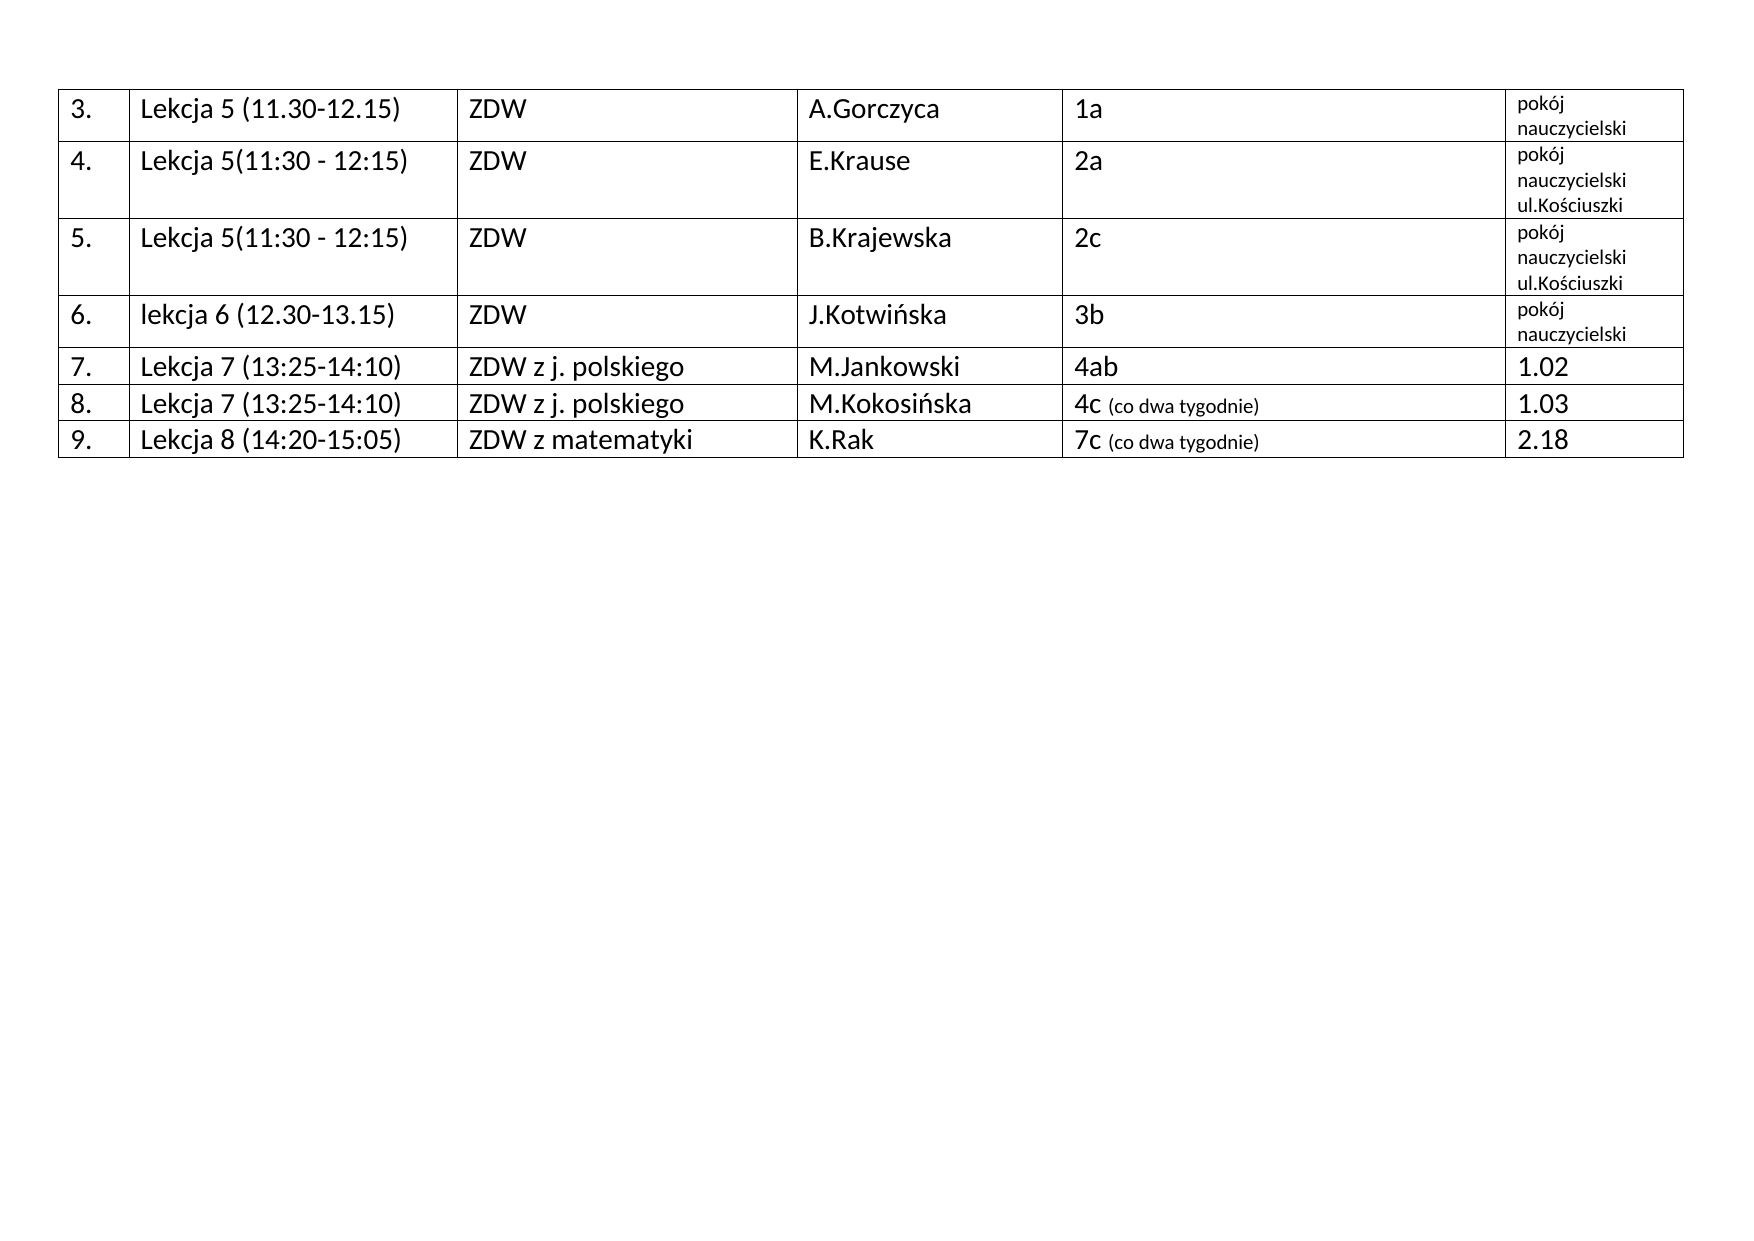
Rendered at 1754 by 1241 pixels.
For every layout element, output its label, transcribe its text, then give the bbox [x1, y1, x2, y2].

table_cell ZDW [458, 219, 797, 295]
table_cell ZDW [458, 296, 797, 347]
table_cell 3b [1063, 296, 1505, 347]
table_cell Lekcja 7 (13:25-14:10) [130, 348, 457, 384]
table_cell Lekcja 5(11:30 - 12:15) [130, 219, 457, 295]
table_cell ZDW [458, 142, 797, 218]
table_cell ZDW z j. polskiego [458, 385, 797, 420]
table_cell 2.18 [1506, 421, 1683, 457]
table_cell 4ab [1063, 348, 1505, 384]
table_cell 7c (co dwa tygodnie) [1063, 421, 1505, 457]
table_cell 3. [59, 90, 129, 141]
table_cell 2c [1063, 219, 1505, 295]
table_cell 6. [59, 296, 129, 347]
table_cell 8. [59, 385, 129, 420]
table_cell K.Rak [798, 421, 1062, 457]
table_cell ZDW z j. polskiego [458, 348, 797, 384]
table_cell 4c (co dwa tygodnie) [1063, 385, 1505, 420]
table_cell 7. [59, 348, 129, 384]
table_cell 2a [1063, 142, 1505, 218]
table_cell 9. [59, 421, 129, 457]
table_cell Lekcja 5(11:30 - 12:15) [130, 142, 457, 218]
table_cell 4. [59, 142, 129, 218]
table_cell 5. [59, 219, 129, 295]
table_cell 1.03 [1506, 385, 1683, 420]
table_cell A.Gorczyca [798, 90, 1062, 141]
table_cell B.Krajewska [798, 219, 1062, 295]
table_cell J.Kotwińska [798, 296, 1062, 347]
table_cell Lekcja 7 (13:25-14:10) [130, 385, 457, 420]
table_cell M.Jankowski [798, 348, 1062, 384]
table_cell lekcja 6 (12.30-13.15) [130, 296, 457, 347]
table_cell Lekcja 8 (14:20-15:05) [130, 421, 457, 457]
table_cell 1.02 [1506, 348, 1683, 384]
table_cell pokój nauczycielski [1506, 90, 1683, 141]
table_cell Lekcja 5 (11.30-12.15) [130, 90, 457, 141]
table_cell pokój nauczycielski ul.Kościuszki [1506, 142, 1683, 218]
table_cell E.Krause [798, 142, 1062, 218]
table_cell pokój nauczycielski [1506, 296, 1683, 347]
table_cell 1a [1063, 90, 1505, 141]
table_cell ZDW [458, 90, 797, 141]
table_cell pokój nauczycielski ul.Kościuszki [1506, 219, 1683, 295]
table_cell M.Kokosińska [798, 385, 1062, 420]
table_cell ZDW z matematyki [458, 421, 797, 457]
